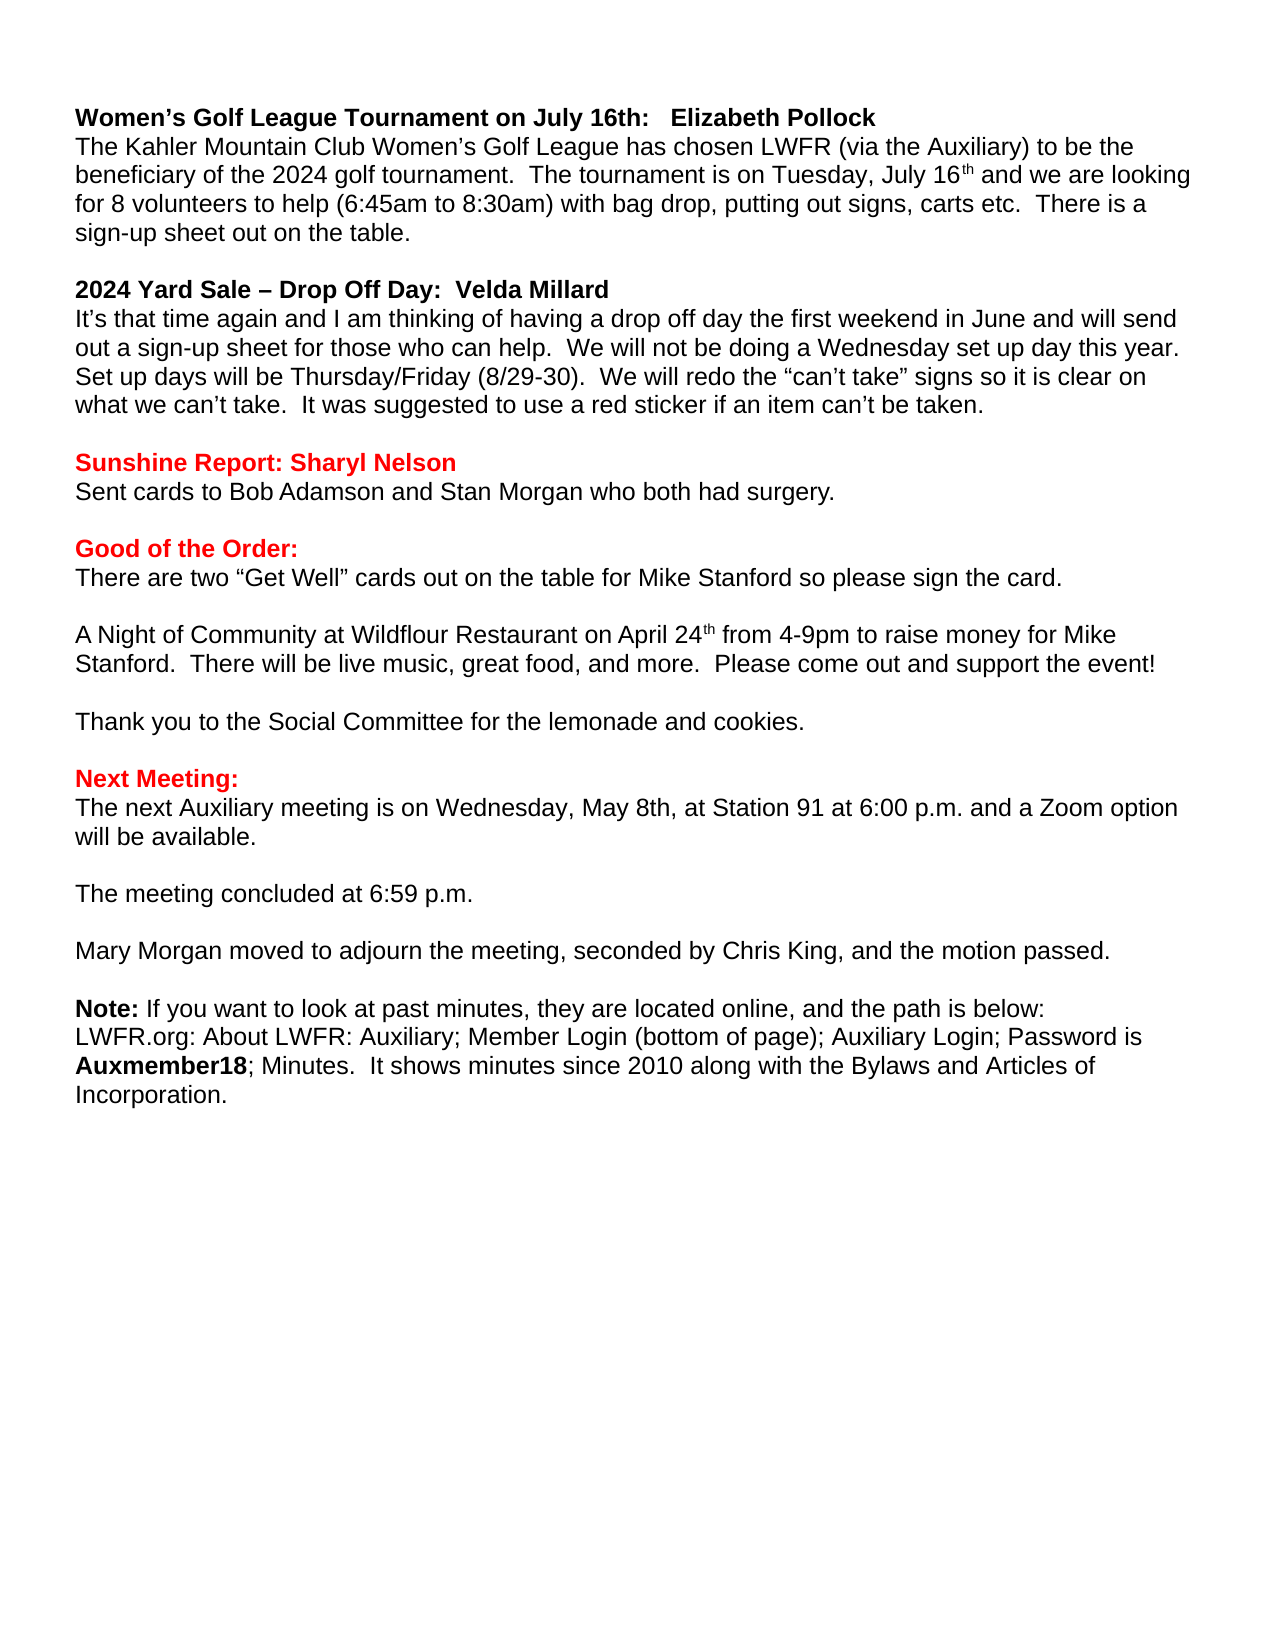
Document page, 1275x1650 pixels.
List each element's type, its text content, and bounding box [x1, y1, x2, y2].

text The next Auxiliary meeting is on Wednesday, May 8th, at Station 91 at 6:00 p.m. and a Zoom option will be available. [75, 793, 1200, 851]
text Mary Morgan moved to adjourn the meeting, seconded by Chris King, and the motion passed. [75, 936, 1200, 965]
text The Kahler Mountain Club Women’s Golf League has chosen LWFR (via the Auxiliary) to be the beneficiary of the 2024 golf tournament. The tournament is on Tuesday, July 16th and we are looking for 8 volunteers to help (6:45am to 8:30am) with bag drop, putting out signs, carts etc. There is a sign-up sheet out on the table. [75, 132, 1200, 247]
text Note: If you want to look at past minutes, they are located online, and the path is below: [75, 993, 1200, 1022]
text Thank you to the Social Committee for the lemonade and cookies. [75, 707, 1200, 736]
text Women’s Golf League Tournament on July 16th: Elizabeth Pollock [75, 103, 1200, 132]
text It’s that time again and I am thinking of having a drop off day the first weekend in June and will send out a sign-up sheet for those who can help. We will not be doing a Wednesday set up day this year. Set up days will be Thursday/Friday (8/29-30). We will redo the “can’t take” signs so it is clear on what we can’t take. It was suggested to use a red sticker if an item can’t be taken. [75, 304, 1200, 419]
text A Night of Community at Wildflour Restaurant on April 24th from 4-9pm to raise money for Mike Stanford. There will be live music, great food, and more. Please come out and support the event! [75, 621, 1200, 678]
text The meeting concluded at 6:59 p.m. [75, 878, 1200, 907]
text LWFR.org: About LWFR: Auxiliary; Member Login (bottom of page); Auxiliary Login; Password is Auxmember18; Minutes. It shows minutes since 2010 along with the Bylaws and Articles of Incorporation. [75, 1022, 1200, 1108]
text Sent cards to Bob Adamson and Stan Morgan who both had surgery. [75, 477, 1200, 506]
text Sunshine Report: Sharyl Nelson [75, 448, 1200, 477]
text Next Meeting: [75, 764, 1200, 793]
text Good of the Order: [75, 534, 1200, 563]
text There are two “Get Well” cards out on the table for Mike Stanford so please sign the card. [75, 563, 1200, 592]
text 2024 Yard Sale – Drop Off Day: Velda Millard [75, 276, 1200, 304]
